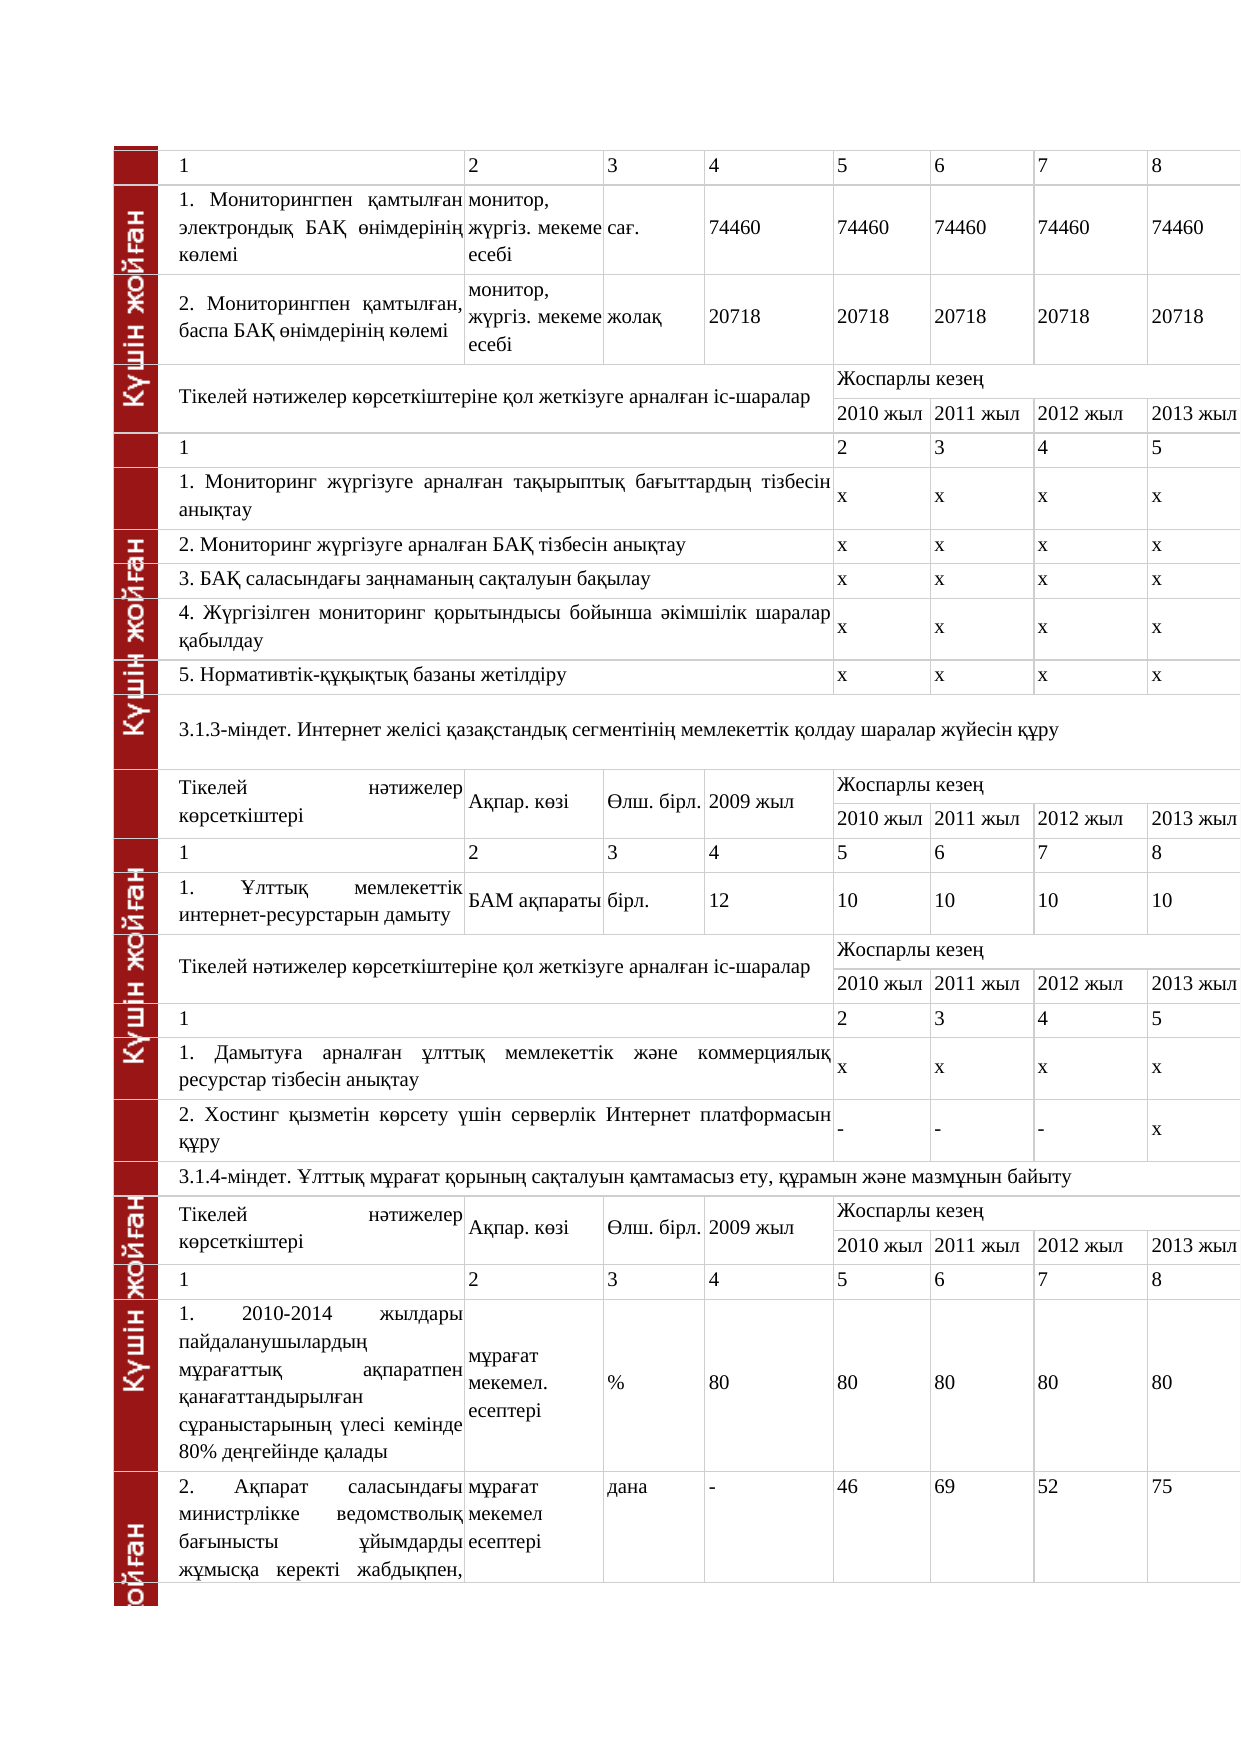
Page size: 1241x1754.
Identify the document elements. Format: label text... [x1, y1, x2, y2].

table_cell 4 [705, 1265, 833, 1298]
table_cell 12 [705, 873, 833, 934]
table_cell 5 [1148, 1004, 1240, 1037]
table_cell 1 [114, 151, 464, 184]
table_cell 80 [931, 1300, 1033, 1471]
table_cell бірл. [604, 873, 704, 934]
table_cell caғ. [604, 186, 704, 274]
table_cell 4 [1035, 1004, 1147, 1037]
table_cell 2012 жыл [1035, 1231, 1147, 1264]
table_cell дана [604, 1472, 704, 1582]
table_cell 10 [931, 873, 1033, 934]
table_cell х [931, 661, 1033, 694]
table_cell 20718 [1035, 275, 1147, 363]
table_cell - [834, 1100, 930, 1161]
table_cell 1. 2010-2014 жылдары пайдаланушылардың мұрағаттық ақпаратпен қанағаттандырылған сұраныстарының үлесі кемінде 80% деңгейінде қалады [114, 1300, 464, 1471]
table_cell 3 [931, 434, 1033, 467]
table_cell 4 [705, 839, 833, 872]
table_cell х [931, 530, 1033, 563]
table_cell 8 [1148, 151, 1240, 184]
table_cell 1 [114, 1004, 833, 1037]
table_cell монитор, жүргіз. мекеме есебі [465, 275, 603, 363]
table_cell х [1035, 599, 1147, 659]
table_cell Ақпар. көзі [465, 1197, 603, 1264]
table_cell 46 [834, 1472, 930, 1582]
table_cell 20718 [834, 275, 930, 363]
table_cell х [834, 530, 930, 563]
table_cell х [1035, 530, 1147, 563]
table_cell 3 [604, 839, 704, 872]
table_cell х [1148, 564, 1240, 597]
table_cell 74460 [1148, 186, 1240, 274]
table_cell 6 [931, 151, 1033, 184]
table_cell мұрағат мекемел есептері [465, 1472, 603, 1582]
table_cell х [1035, 564, 1147, 597]
table_cell х [1148, 661, 1240, 694]
table_cell 2. Хостинг қызметін көрсету үшін серверлік Интернет платформасын құру [114, 1100, 833, 1161]
table_cell 2. Мониторингпен қамтылған, баспа БАҚ өнімдерінің көлемі [114, 275, 464, 363]
table_cell Тікелей нәтижелер көрсеткіштері [114, 770, 464, 837]
table_cell 5. Нормативтік-құқықтық базаны жетілдіру [114, 661, 833, 694]
table_cell 10 [834, 873, 930, 934]
table_cell 2 [834, 434, 930, 467]
table_cell жолақ [604, 275, 704, 363]
table_cell 1. Дамытуға арналған ұлттық мемлекеттік және коммерциялық ресурстар тізбесін анықтау [114, 1038, 833, 1099]
table_cell 2009 жыл [705, 1197, 833, 1264]
table_cell 2. Мониторинг жүргізуге арналған БАҚ тізбесін анықтау [114, 530, 833, 563]
table_cell БАМ ақпараты [465, 873, 603, 934]
table_cell 10 [1035, 873, 1147, 934]
table_cell 2013 жыл [1148, 1231, 1240, 1264]
table_cell 80 [1035, 1300, 1147, 1471]
table_cell 1. Мониторинг жүргізуге арналған тақырыптық бағыттардың тізбесін анықтау [114, 468, 833, 529]
table_cell х [834, 564, 930, 597]
table_cell х [834, 468, 930, 529]
table_cell 3 [604, 151, 704, 184]
table_cell х [1148, 599, 1240, 659]
table_cell х [931, 564, 1033, 597]
table_cell х [834, 1038, 930, 1099]
table_cell 7 [1035, 839, 1147, 872]
table_cell 5 [834, 151, 930, 184]
table_cell 7 [1035, 1265, 1147, 1298]
table_cell 1. Ұлттық мемлекеттік интернет-ресурстарын дамыту [114, 873, 464, 934]
table_cell х [931, 1038, 1033, 1099]
table_cell 2010 жыл [834, 970, 930, 1003]
table_cell 2012 жыл [1035, 804, 1147, 837]
table_cell х [834, 599, 930, 659]
table_cell - [705, 1472, 833, 1582]
table_cell 5 [834, 1265, 930, 1298]
table_cell 1 [114, 434, 833, 467]
table_cell 2010 жыл [834, 804, 930, 837]
table_cell 4 [705, 151, 833, 184]
table_cell 1 [114, 1265, 464, 1298]
table_cell 52 [1035, 1472, 1147, 1582]
table_cell 69 [931, 1472, 1033, 1582]
table_cell 5 [1148, 434, 1240, 467]
table_cell 2 [465, 839, 603, 872]
table_cell 8 [1148, 1265, 1240, 1298]
table_cell Жоспарлы кезең [834, 1197, 1240, 1230]
table_cell 80 [1148, 1300, 1240, 1471]
table_cell х [1035, 1038, 1147, 1099]
table_cell 1 [114, 839, 464, 872]
table_cell х [1035, 661, 1147, 694]
table_cell 20718 [705, 275, 833, 363]
table_cell Тікелей нәтижелер көрсеткіштеріне қол жеткізуге арналған іс-шаралар [114, 365, 833, 432]
table_cell х [1148, 1038, 1240, 1099]
table_cell Өлш. бірл. [604, 1197, 704, 1264]
table_cell 2 [465, 151, 603, 184]
table_cell 2011 жыл [931, 804, 1033, 837]
table_cell 3.1.4-міндет. Ұлттық мұрағат қорының сақталуын қамтамасыз ету, құрамын және мазмұнын байыту [114, 1162, 1240, 1195]
table_cell 7 [1035, 151, 1147, 184]
table_cell 2011 жыл [931, 399, 1033, 432]
table_cell 2012 жыл [1035, 970, 1147, 1003]
table_cell 6 [931, 1265, 1033, 1298]
table_cell х [1148, 530, 1240, 563]
table_cell Жоспарлы кезең [834, 935, 1240, 968]
table_cell 2013 жыл [1148, 804, 1240, 837]
table_cell 2 [834, 1004, 930, 1037]
table_cell 3. БАҚ саласындағы заңнаманың сақталуын бақылау [114, 564, 833, 597]
table_cell 74460 [834, 186, 930, 274]
table_cell х [1148, 1100, 1240, 1161]
table_cell - [1035, 1100, 1147, 1161]
table_cell 80 [705, 1300, 833, 1471]
table_cell х [1148, 468, 1240, 529]
table_cell 1. Мониторингпен қамтылған электрондық БАҚ өнімдерінің көлемі [114, 186, 464, 274]
table_cell 20718 [931, 275, 1033, 363]
table_cell - [931, 1100, 1033, 1161]
table_cell мұрағат мекемел. есептері [465, 1300, 603, 1471]
table_cell 2013 жыл [1148, 399, 1240, 432]
picture [114, 1583, 158, 1606]
table_cell 20718 [1148, 275, 1240, 363]
table_cell 4. Жүргізілген мониторинг қорытындысы бойынша әкімшілік шаралар қабылдау [114, 599, 833, 659]
table_cell 74460 [705, 186, 833, 274]
table_cell 5 [834, 839, 930, 872]
table_cell 2013 жыл [1148, 970, 1240, 1003]
table_cell 2012 жыл [1035, 399, 1147, 432]
table_cell 10 [1148, 873, 1240, 934]
table_cell Жоспарлы кезең [834, 770, 1240, 803]
table_cell 80 [834, 1300, 930, 1471]
table_cell 74460 [931, 186, 1033, 274]
table_cell 74460 [1035, 186, 1147, 274]
table_cell 2011 жыл [931, 1231, 1033, 1264]
table_cell х [1035, 468, 1147, 529]
table_cell х [834, 661, 930, 694]
table_cell 2 [465, 1265, 603, 1298]
table_cell монитор, жүргіз. мекеме есебі [465, 186, 603, 274]
table_cell 2009 жыл [705, 770, 833, 837]
table_cell х [931, 599, 1033, 659]
table_cell 4 [1035, 434, 1147, 467]
picture [114, 146, 158, 150]
table_cell 2010 жыл [834, 1231, 930, 1264]
table_cell 2011 жыл [931, 970, 1033, 1003]
table_cell 6 [931, 839, 1033, 872]
table_cell 8 [1148, 839, 1240, 872]
table_cell % [604, 1300, 704, 1471]
table_cell Өлш. бірл. [604, 770, 704, 837]
table_cell 3 [604, 1265, 704, 1298]
table_cell 2010 жыл [834, 399, 930, 432]
table_cell 3 [931, 1004, 1033, 1037]
table_cell Тікелей нәтижелер көрсеткіштері [114, 1197, 464, 1264]
table_cell Жоспарлы кезең [834, 365, 1240, 398]
table_cell 3.1.3-міндет. Интернет желісі қазақстандық сегментінің мемлекеттік қолдау шаралар жүйесін құру [114, 695, 1240, 769]
table_cell 75 [1148, 1472, 1240, 1582]
table_cell х [931, 468, 1033, 529]
table_cell Тікелей нәтижелер көрсеткіштеріне қол жеткізуге арналған іс-шаралар [114, 935, 833, 1003]
table_cell Ақпар. көзі [465, 770, 603, 837]
